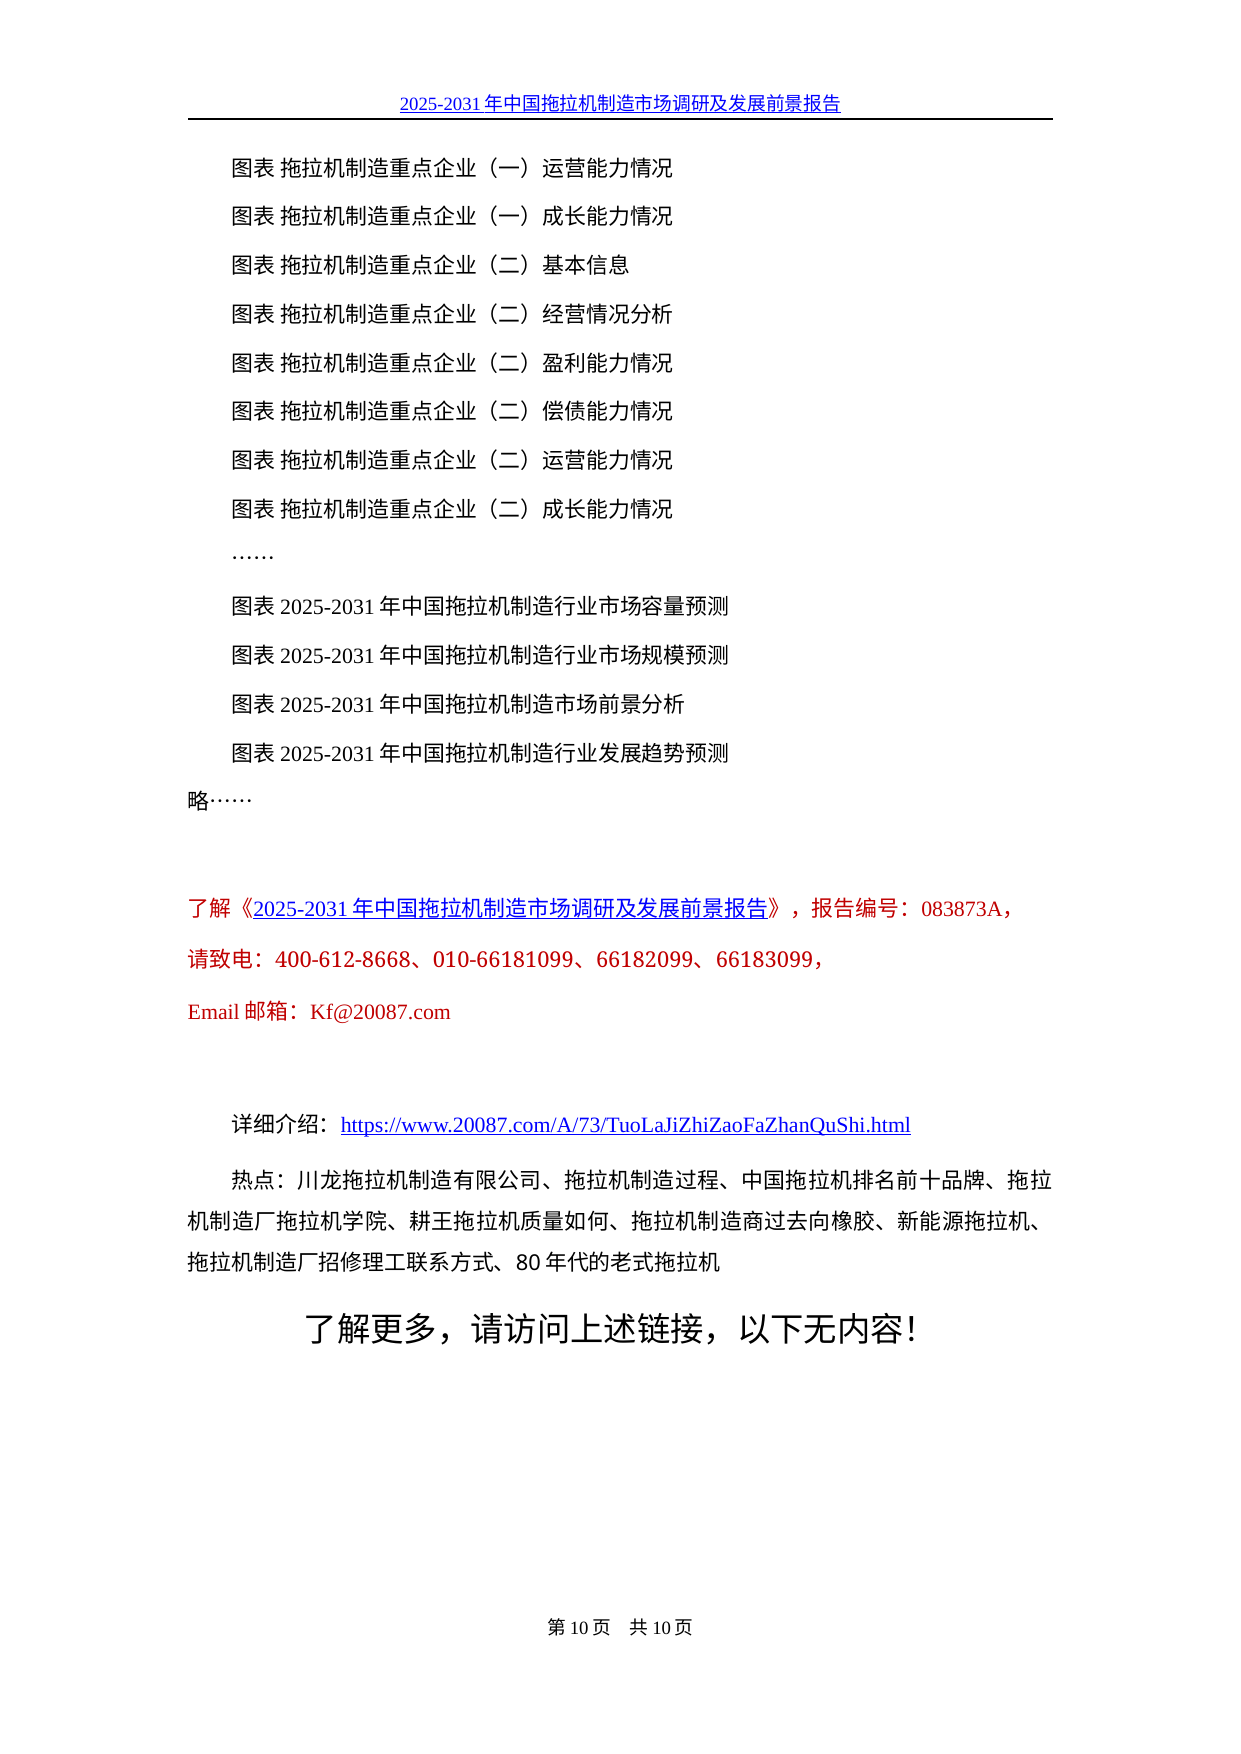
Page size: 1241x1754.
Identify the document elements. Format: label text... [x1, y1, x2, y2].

text 详细介绍：https://www.20087.com/A/73/TuoLaJiZhiZaoFaZhanQuShi.html [187, 1106, 1053, 1139]
title 了解更多，请访问上述链接，以下无内容！ [187, 1294, 1053, 1359]
text 请致电：400-612-8668、010-66181099、66182099、66183099， [187, 942, 1053, 974]
text Email邮箱：Kf@20087.com [187, 993, 1053, 1026]
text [187, 150, 1053, 816]
text 了解《2025-2031年中国拖拉机制造市场调研及发展前景报告》，报告编号：083873A， [187, 890, 1053, 923]
text 热点：川龙拖拉机制造有限公司、拖拉机制造过程、中国拖拉机排名前十品牌、拖拉机制造厂拖拉机学院、耕王拖拉机质量如何、拖拉机制造商过去向橡胶、新能源拖拉机、拖拉机制造厂招修理工联系方式、80年代的老式拖拉机 [187, 1163, 1053, 1277]
